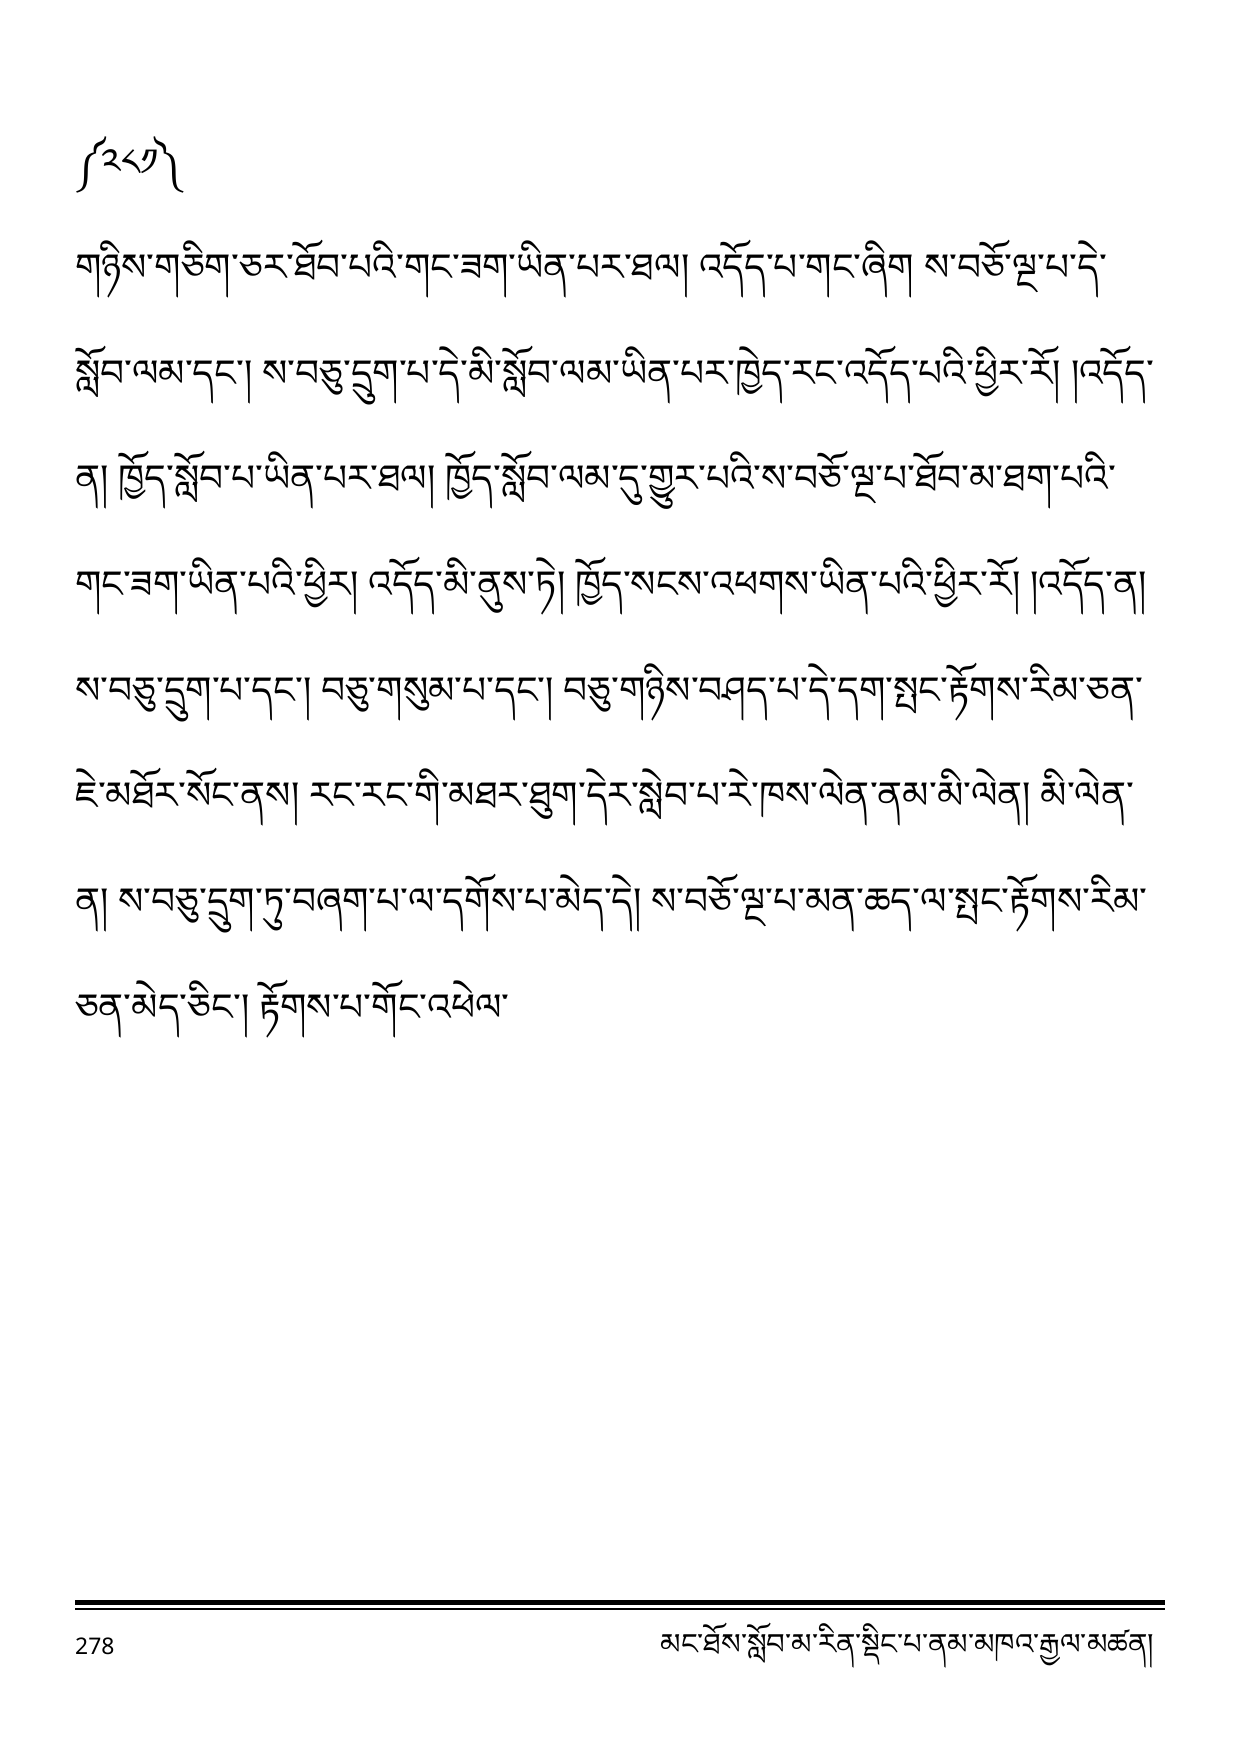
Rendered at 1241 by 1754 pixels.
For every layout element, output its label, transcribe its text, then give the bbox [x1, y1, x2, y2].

text གཉིས་གཅིག་ཅར་ཐོབ་པའི་གང་ཟག་ཡིན་པར་ཐལ། འདོད་པ་གང་ཞིག ས་བཅོ་ལྔ་པ་དེ་སློབ་ལམ་དང་། ས་བཅུ་དྲུག་པ་དེ་མི་སློབ་ལམ་ཡིན་པར་ཁྱེད་རང་འདོད་པའི་ཕྱིར་རོ། །འདོད་ན། ཁྱོད་སློབ་པ་ཡིན་པར་ཐལ། ཁྱོད་སློབ་ལམ་དུ་གྱུར་པའི་ས་བཅོ་ལྔ་པ་ཐོབ་མ་ཐག་པའི་གང་ཟག་ཡིན་པའི་ཕྱིར། འདོད་མི་ནུས་ཏེ། ཁྱོད་སངས་འཕགས་ཡིན་པའི་ཕྱིར་རོ། །འདོད་ན། ས་བཅུ་དྲུག་པ་དང་། བཅུ་གསུམ་པ་དང་། བཅུ་གཉིས་བཤད་པ་དེ་དག་སྤང་རྟོགས་རིམ་ཅན་ཇེ་མཐོར་སོང་ནས། རང་རང་གི་མཐར་ཐུག་དེར་སླེབ་པ་རེ་ཁས་ལེན་ནམ་མི་ལེན། མི་ལེན་ན། ས་བཅུ་དྲུག་ཏུ་བཞག་པ་ལ་དགོས་པ་མེད་དེ། ས་བཅོ་ལྔ་པ་མན་ཆད་ལ་སྤང་རྟོགས་རིམ་ཅན་མེད་ཅིང་། རྟོགས་པ་གོང་འཕེལ་ [75, 226, 1165, 1071]
text ༼༢༨༡༽ [75, 120, 1165, 226]
